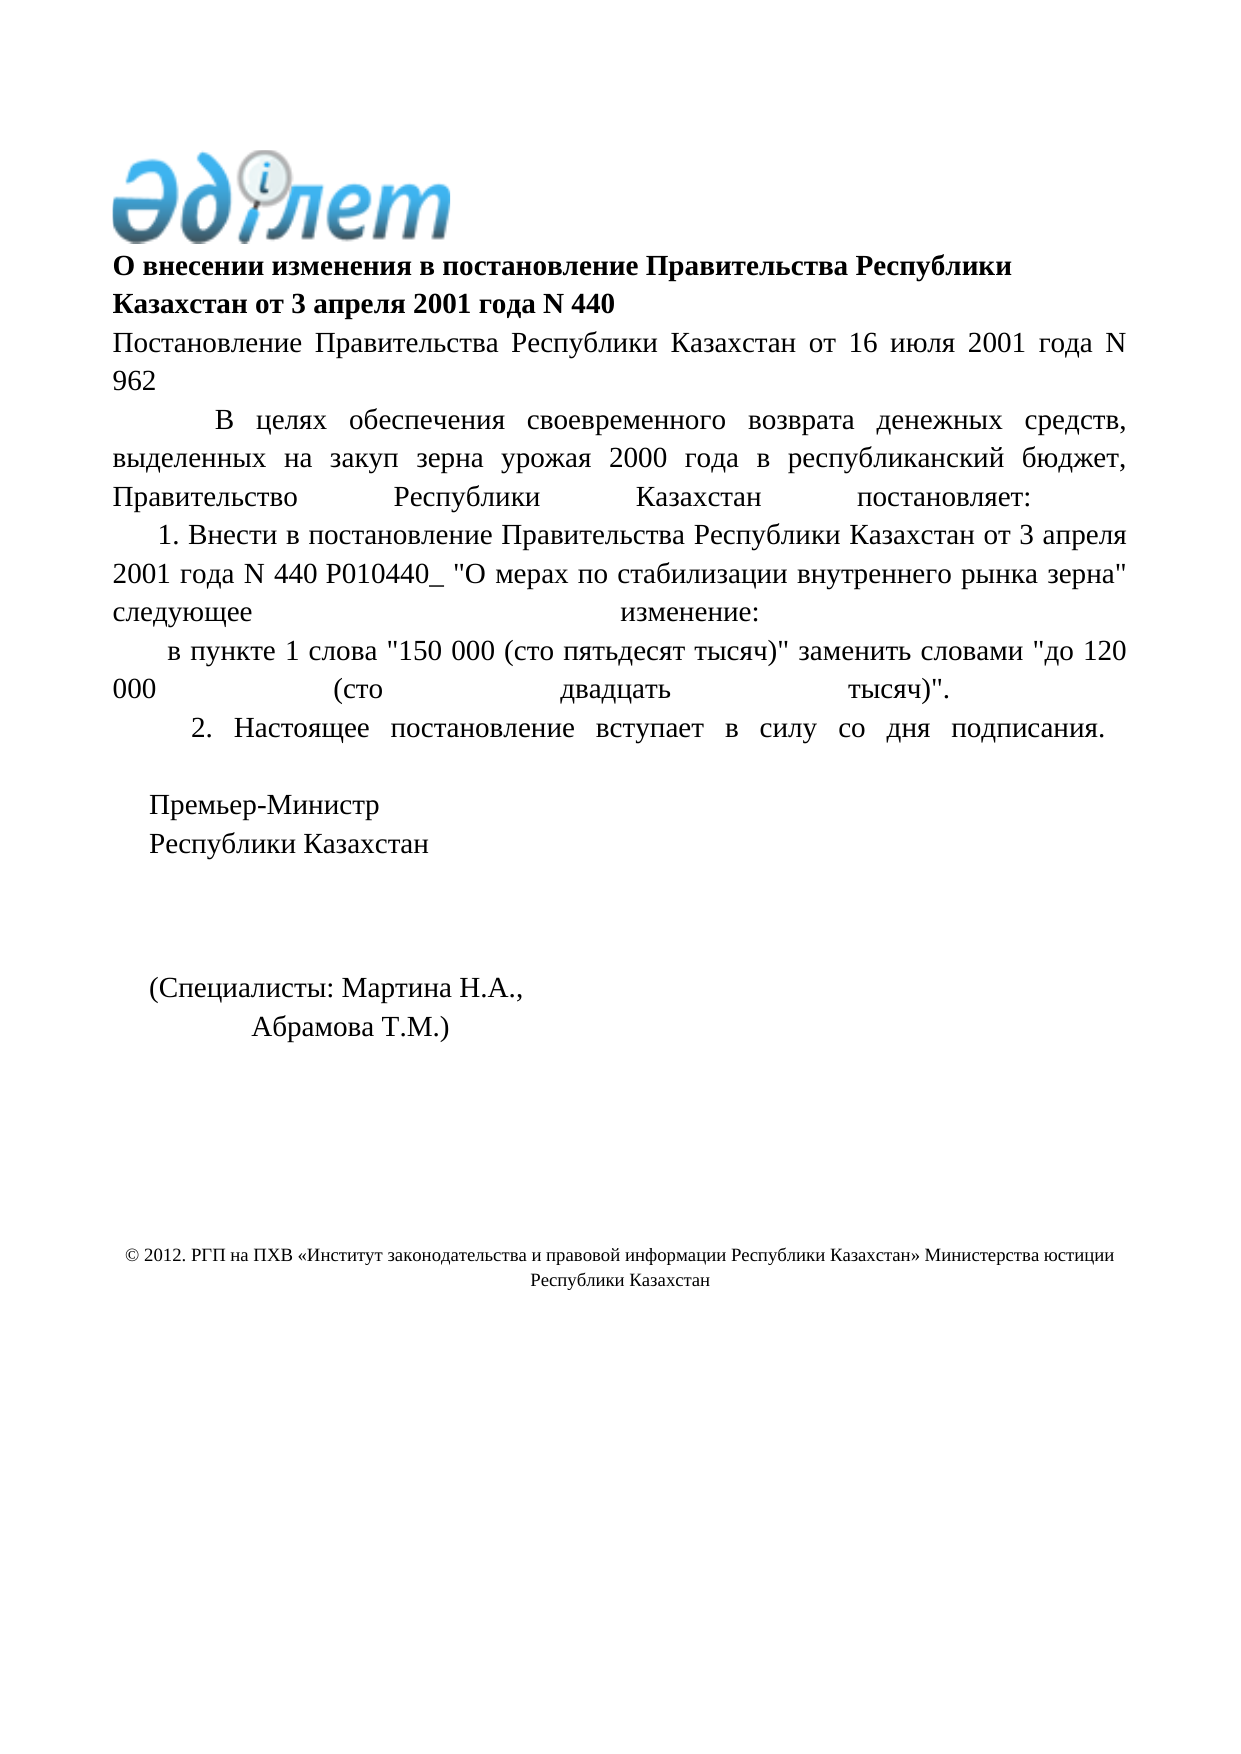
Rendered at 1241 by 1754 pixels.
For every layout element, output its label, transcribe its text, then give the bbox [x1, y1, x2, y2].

text Республики Казахстан [112, 826, 1128, 859]
picture [112, 150, 451, 244]
text (Специалисты: Мартина Н.А., [112, 970, 1128, 1004]
text © 2012. РГП на ПХВ «Институт законодательства и правовой информации Республики Казахстан» Министерства юстиции Республики Казахстан [112, 1244, 1128, 1291]
text О внесении изменения в постановление Правительства Республики Казахстан от 3 апреля 2001 года N 440 [112, 248, 1128, 320]
text В целях обеспечения своевременного возврата денежных средств, выделенных на закуп зерна урожая 2000 года в республиканский бюджет, Правительство Республики Казахстан постановляет: 1. Внести в постановление Правительства Республики Казахстан от 3 апреля 2001 года N 440 P010440_ "О мерах по стабилизации внутреннего рынка зерна" следующее изменение: в пункте 1 слова "150 000 (сто пятьдесят тысяч)" заменить словами "до 120 000 (сто двадцать тысяч)". 2. Настоящее постановление вступает в силу со дня подписания. [112, 402, 1128, 782]
text Постановление Правительства Республики Казахстан от 16 июля 2001 года N 962 [112, 325, 1128, 397]
text Абрамова Т.М.) [112, 1009, 1128, 1042]
text Премьер-Министр [112, 787, 1128, 821]
